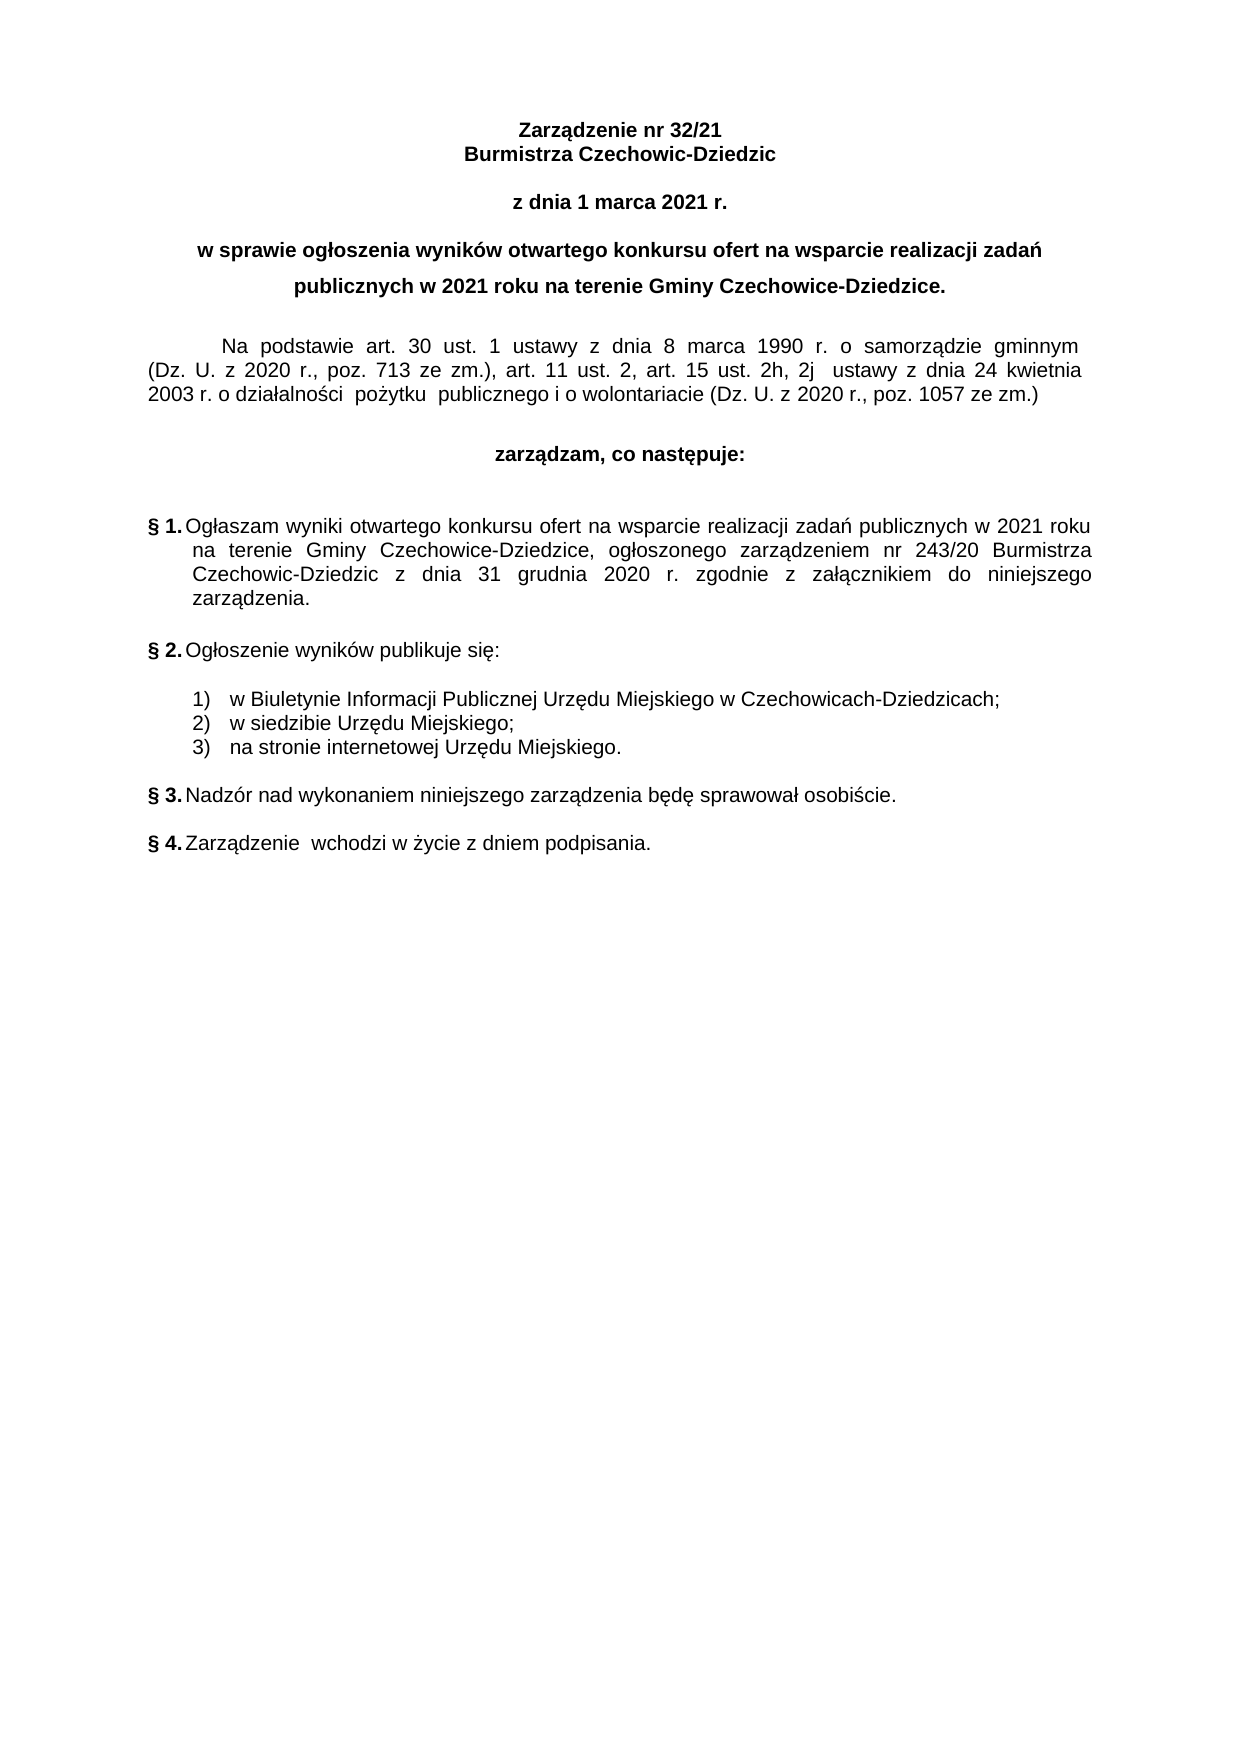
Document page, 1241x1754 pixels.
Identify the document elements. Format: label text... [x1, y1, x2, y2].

list na stronie internetowej Urzędu Miejskiego. [192, 735, 1093, 759]
list Ogłoszenie wyników publikuje się: [148, 638, 1093, 662]
list Nadzór nad wykonaniem niniejszego zarządzenia będę sprawował osobiście. [148, 783, 1093, 807]
text Burmistrza Czechowic-Dziedzic [148, 142, 1093, 166]
list w Biuletynie Informacji Publicznej Urzędu Miejskiego w Czechowicach-Dziedzicach; [192, 687, 1093, 711]
text Na podstawie art. 30 ust. 1 ustawy z dnia 8 marca 1990 r. o samorządzie gminnym (Dz. U. z 2020 r., poz. 713 ze zm.), art. 11 ust. 2, art. 15 ust. 2h, 2j ustawy z dnia 24 kwietnia 2003 r. o działalności pożytku publicznego i o wolontariacie (Dz. U. z 2020 r., poz. 1057 ze zm.) [148, 334, 1093, 406]
list Ogłaszam wyniki otwartego konkursu ofert na wsparcie realizacji zadań publicznych w 2021 roku na terenie Gminy Czechowice-Dziedzice, ogłoszonego zarządzeniem nr 243/20 Burmistrza Czechowic-Dziedzic z dnia 31 grudnia 2020 r. zgodnie z załącznikiem do niniejszego zarządzenia. [148, 514, 1093, 610]
list w siedzibie Urzędu Miejskiego; [192, 711, 1093, 735]
text Zarządzenie nr 32/21 [148, 118, 1093, 142]
text z dnia 1 marca 2021 r. [148, 190, 1093, 214]
text zarządzam, co następuje: [148, 442, 1093, 466]
list Zarządzenie wchodzi w życie z dniem podpisania. [148, 831, 1093, 855]
text w sprawie ogłoszenia wyników otwartego konkursu ofert na wsparcie realizacji zadań publicznych w 2021 roku na terenie Gminy Czechowice-Dziedzice. [148, 238, 1093, 298]
